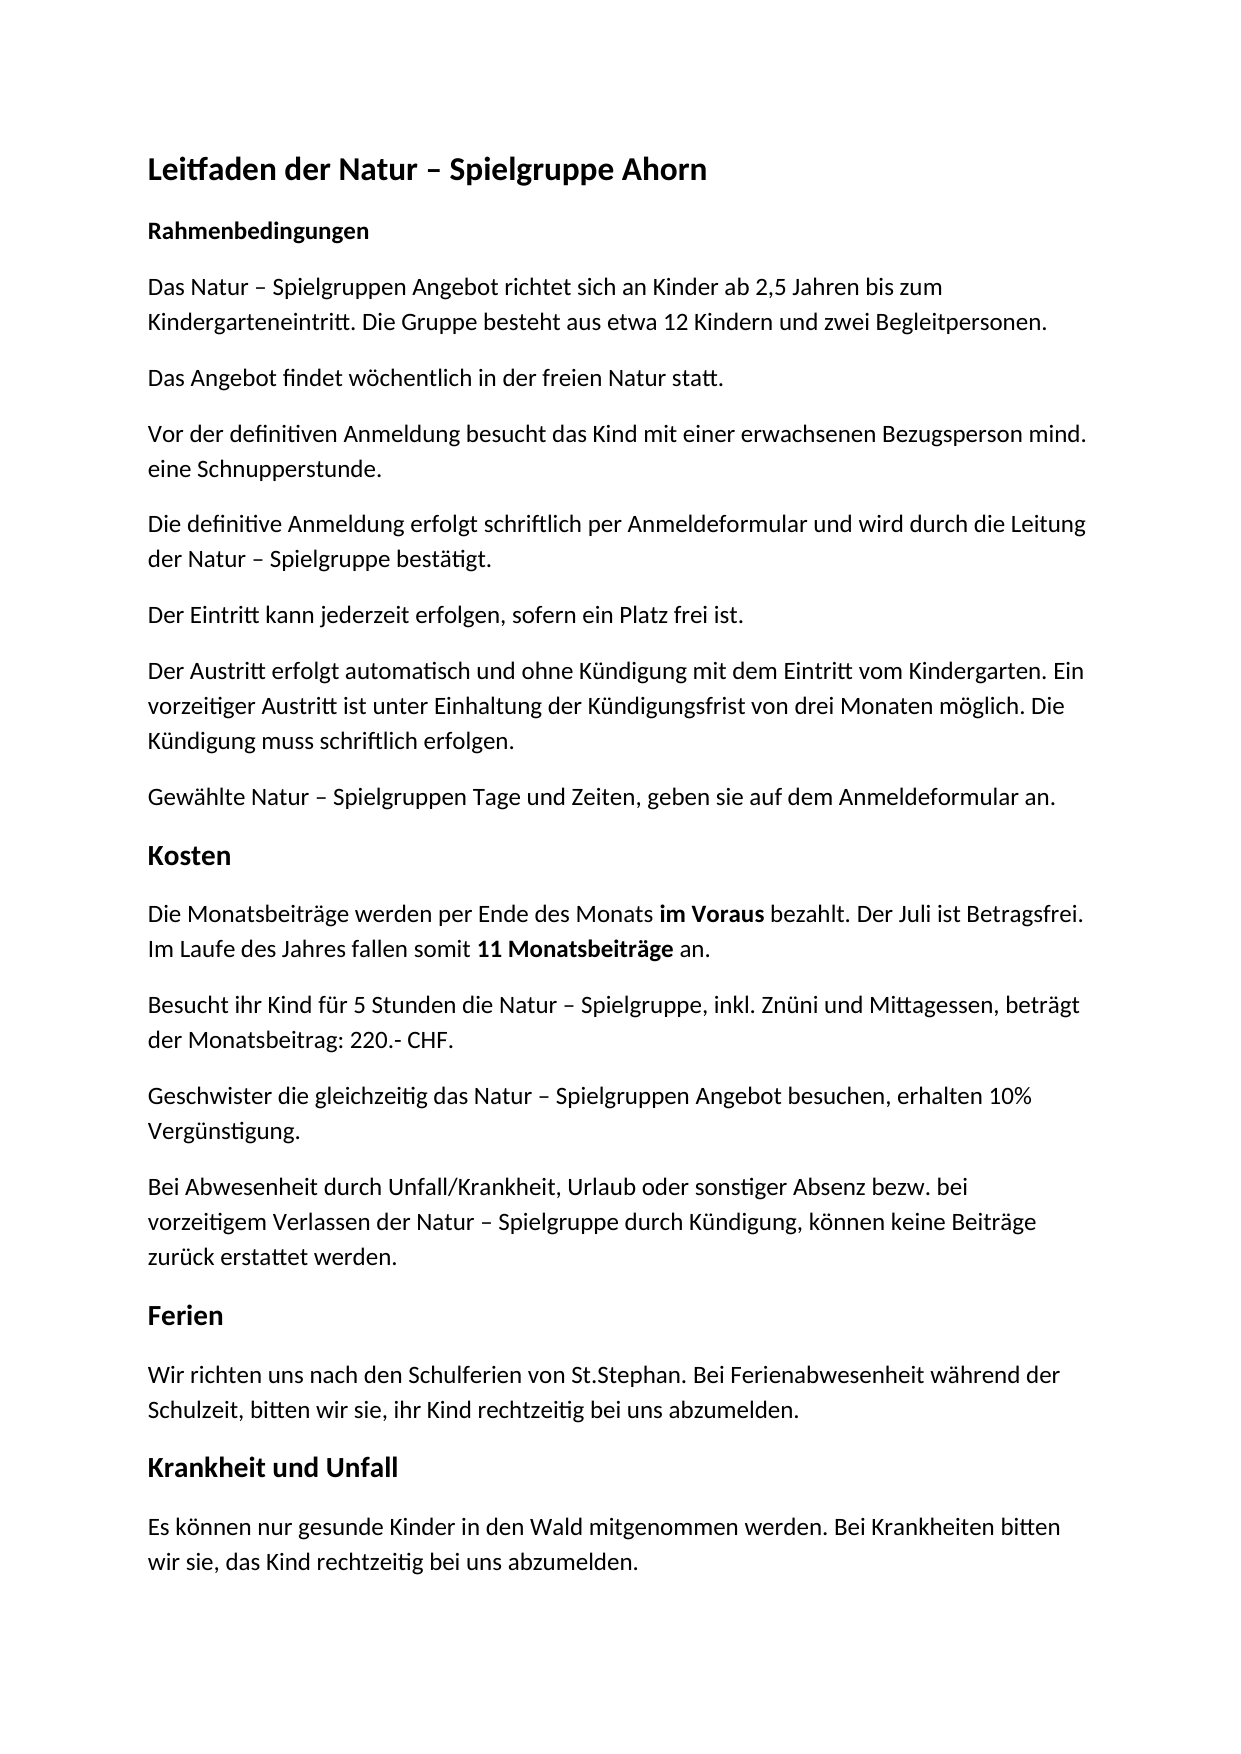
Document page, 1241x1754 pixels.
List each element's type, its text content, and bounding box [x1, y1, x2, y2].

text Das Natur – Spielgruppen Angebot richtet sich an Kinder ab 2,5 Jahren bis zum Kindergarteneintritt. Die Gruppe besteht aus etwa 12 Kindern und zwei Begleitpersonen. [148, 271, 1093, 337]
text Es können nur gesunde Kinder in den Wald mitgenommen werden. Bei Krankheiten bitten wir sie, das Kind rechtzeitig bei uns abzumelden. [148, 1511, 1093, 1577]
text Vor der definitiven Anmeldung besucht das Kind mit einer erwachsenen Bezugsperson mind. eine Schnupperstunde. [148, 418, 1093, 483]
text Krankheit und Unfall [148, 1449, 1093, 1485]
text Rahmenbedingungen [148, 215, 1093, 246]
text Kosten [148, 837, 1093, 872]
text Der Austritt erfolgt automatisch und ohne Kündigung mit dem Eintritt vom Kindergarten. Ein vorzeitiger Austritt ist unter Einhaltung der Kündigungsfrist von drei Monaten möglich. Die Kündigung muss schriftlich erfolgen. [148, 655, 1093, 756]
text Besucht ihr Kind für 5 Stunden die Natur – Spielgruppe, inkl. Znüni und Mittagessen, beträgt der Monatsbeitrag: 220.- CHF. [148, 989, 1093, 1055]
text Bei Abwesenheit durch Unfall/Krankheit, Urlaub oder sonstiger Absenz bezw. bei vorzeitigem Verlassen der Natur – Spielgruppe durch Kündigung, können keine Beiträge zurück erstattet werden. [148, 1171, 1093, 1272]
text Die Monatsbeiträge werden per Ende des Monats im Voraus bezahlt. Der Juli ist Betragsfrei. Im Laufe des Jahres fallen somit 11 Monatsbeiträge an. [148, 899, 1093, 964]
text Der Eintritt kann jederzeit erfolgen, sofern ein Platz frei ist. [148, 599, 1093, 630]
text Ferien [148, 1297, 1093, 1333]
text Leitfaden der Natur – Spielgruppe Ahorn [148, 148, 1093, 188]
text Wir richten uns nach den Schulferien von St.Stephan. Bei Ferienabwesenheit während der Schulzeit, bitten wir sie, ihr Kind rechtzeitig bei uns abzumelden. [148, 1359, 1093, 1424]
text Geschwister die gleichzeitig das Natur – Spielgruppen Angebot besuchen, erhalten 10% Vergünstigung. [148, 1080, 1093, 1146]
text Gewählte Natur – Spielgruppen Tage und Zeiten, geben sie auf dem Anmeldeformular an. [148, 781, 1093, 812]
text Die definitive Anmeldung erfolgt schriftlich per Anmeldeformular und wird durch die Leitung der Natur – Spielgruppe bestätigt. [148, 508, 1093, 574]
text Das Angebot findet wöchentlich in der freien Natur statt. [148, 362, 1093, 392]
